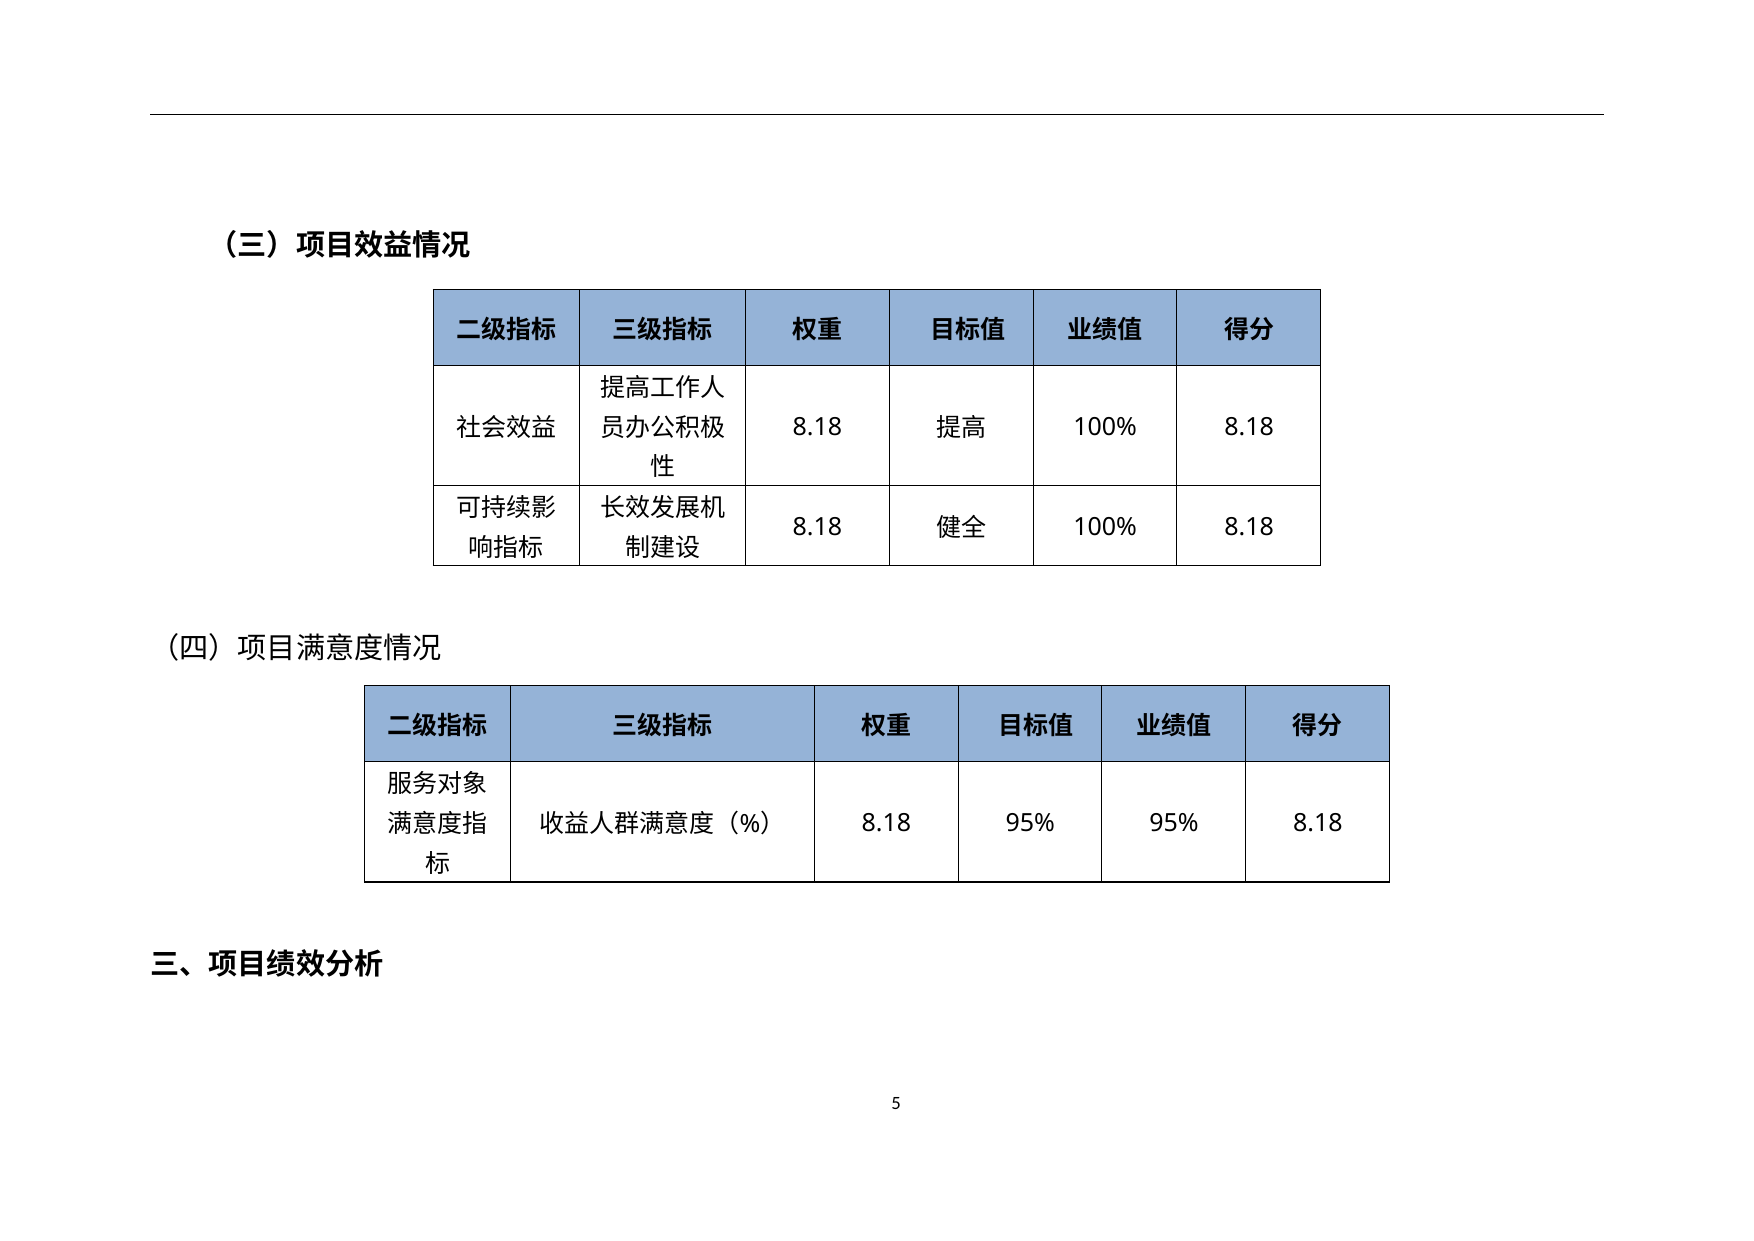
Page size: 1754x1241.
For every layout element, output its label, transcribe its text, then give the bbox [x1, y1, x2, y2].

text （四）项目满意度情况 [150, 606, 1604, 685]
text 三、项目绩效分析 [150, 922, 1604, 1001]
table_cell 8.18 [815, 762, 958, 881]
table_header 二级指标 [365, 686, 510, 761]
table_cell 提高工作人员办公积极性 [580, 366, 745, 485]
table_header 三级指标 [511, 686, 814, 761]
table_cell 100% [1034, 486, 1176, 565]
table_header 得分 [1177, 290, 1320, 365]
table_header 二级指标 [434, 290, 579, 365]
table_cell 8.18 [1246, 762, 1389, 881]
table_cell 可持续影响指标 [434, 486, 579, 565]
table_header 权重 [746, 290, 889, 365]
table_cell 服务对象满意度指标 [365, 762, 510, 881]
table_header 得分 [1246, 686, 1389, 761]
table_cell 提高 [890, 366, 1033, 485]
table_header 业绩值 [1034, 290, 1176, 365]
table_header 三级指标 [580, 290, 745, 365]
table_header 业绩值 [1102, 686, 1245, 761]
text （三）项目效益情况 [208, 203, 1604, 283]
table_header 权重 [815, 686, 958, 761]
table_cell 健全 [890, 486, 1033, 565]
table_cell 8.18 [1177, 366, 1320, 485]
table_cell 8.18 [746, 366, 889, 485]
table_cell 8.18 [746, 486, 889, 565]
table_header 目标值 [890, 290, 1033, 365]
table_cell 收益人群满意度（%） [511, 762, 814, 881]
table_cell 社会效益 [434, 366, 579, 485]
table_cell 100% [1034, 366, 1176, 485]
table_cell 长效发展机制建设 [580, 486, 745, 565]
table_cell 8.18 [1177, 486, 1320, 565]
table_cell 95% [1102, 762, 1245, 881]
table_header 目标值 [959, 686, 1101, 761]
table_cell 95% [959, 762, 1101, 881]
